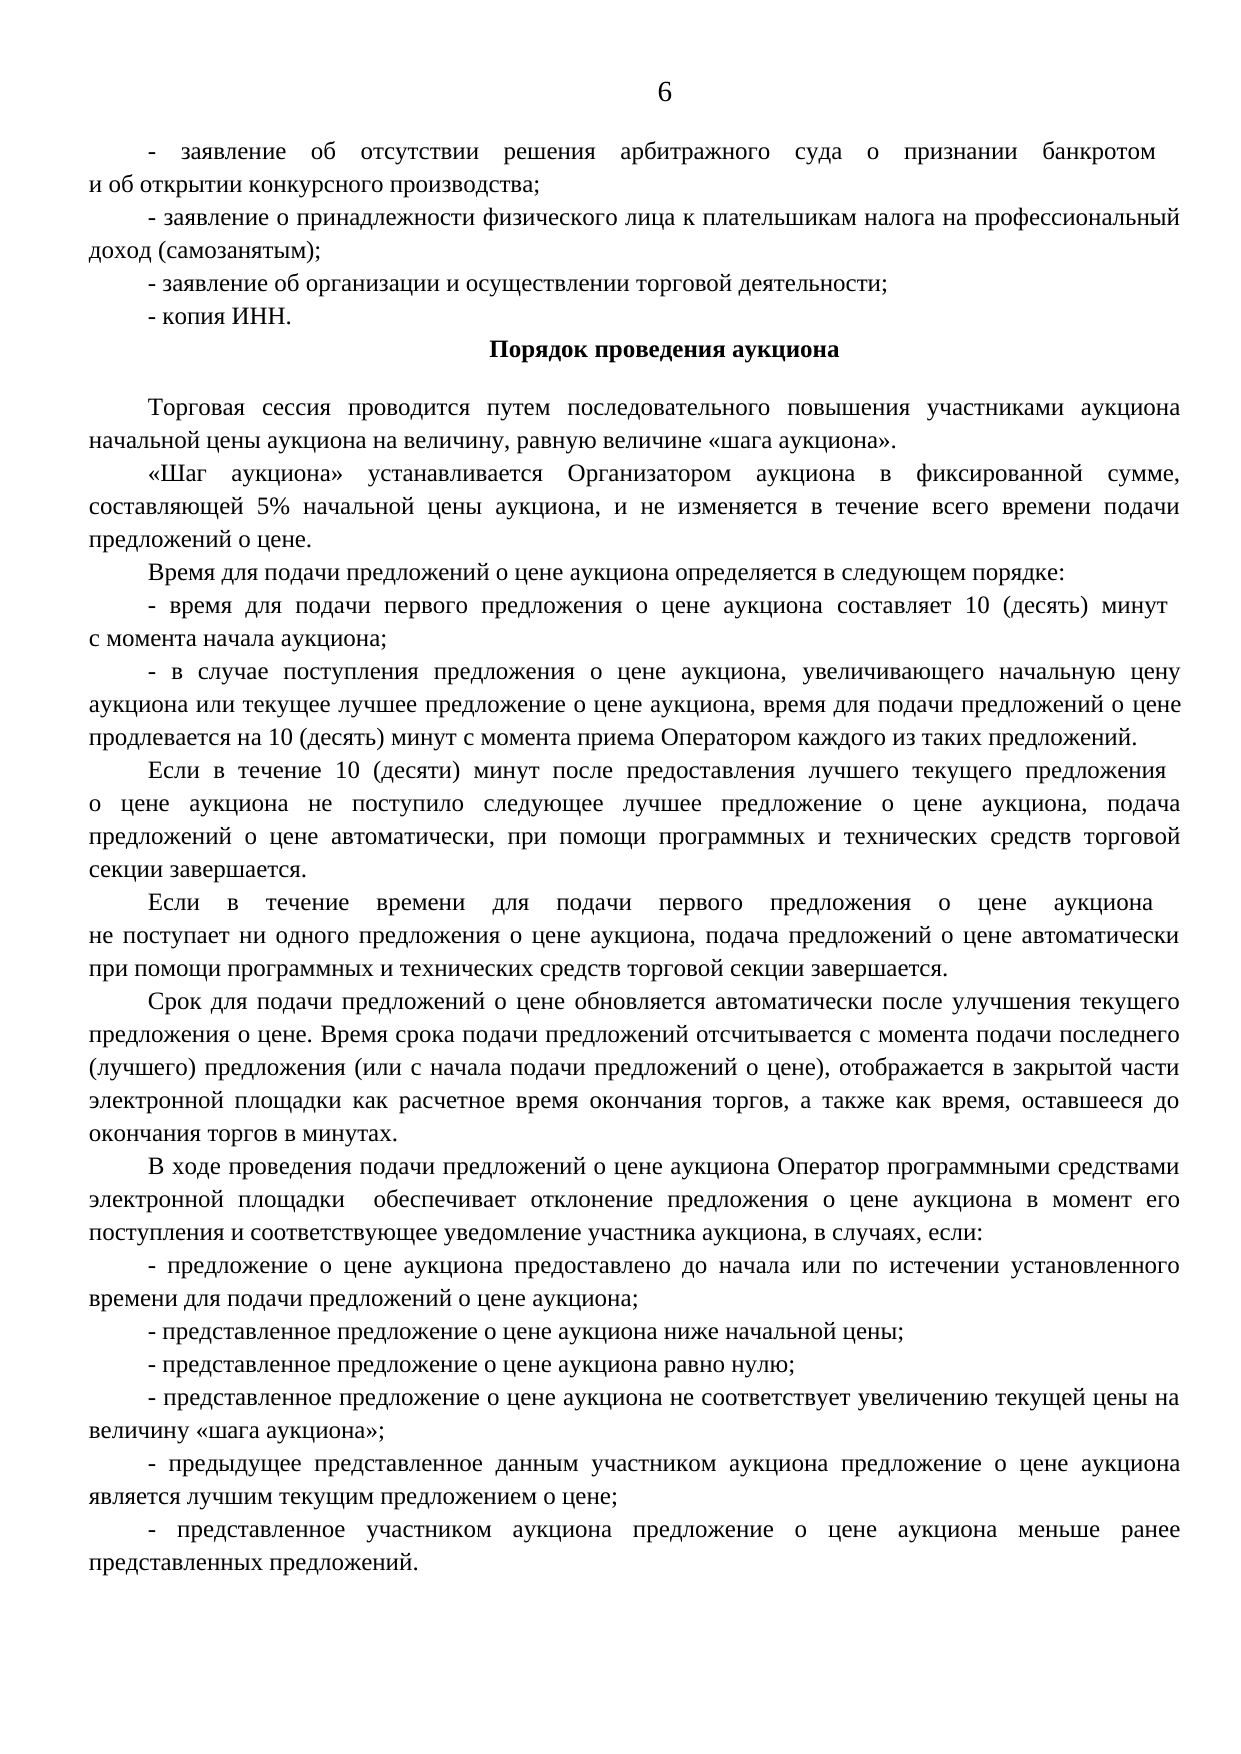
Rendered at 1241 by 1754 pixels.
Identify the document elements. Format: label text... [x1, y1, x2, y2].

text Время для подачи предложений о цене аукциона определяется в следующем порядке: [89, 557, 1181, 586]
text Если в течение времени для подачи первого предложения о цене аукциона не поступает ни одного предложения о цене аукциона, подача предложений о цене автоматически при помощи программных и технических средств торговой секции завершается. [89, 887, 1181, 982]
text Если в течение 10 (десяти) минут после предоставления лучшего текущего предложения о цене аукциона не поступило следующее лучшее предложение о цене аукциона, подача предложений о цене автоматически, при помощи программных и технических средств торговой секции завершается. [89, 755, 1181, 883]
text - время для подачи первого предложения о цене аукциона составляет 10 (десять) минут с момента начала аукциона; [89, 590, 1181, 652]
text - копия ИНН. [89, 301, 1181, 330]
text «Шаг аукциона» устанавливается Организатором аукциона в фиксированной сумме, составляющей 5% начальной цены аукциона, и не изменяется в течение всего времени подачи предложений о цене. [89, 458, 1181, 553]
text - представленное предложение о цене аукциона не соответствует увеличению текущей цены на величину «шага аукциона»; [89, 1382, 1181, 1444]
text - представленное участником аукциона предложение о цене аукциона меньше ранее представленных предложений. [89, 1514, 1181, 1576]
text - заявление об отсутствии решения арбитражного суда о признании банкротом и об открытии конкурсного производства; [89, 136, 1181, 198]
text В ходе проведения подачи предложений о цене аукциона Оператор программными средствами электронной площадки обеспечивает отклонение предложения о цене аукциона в момент его поступления и соответствующее уведомление участника аукциона, в случаях, если: [89, 1151, 1181, 1246]
text - предыдущее представленное данным участником аукциона предложение о цене аукциона является лучшим текущим предложением о цене; [89, 1448, 1181, 1510]
text - в случае поступления предложения о цене аукциона, увеличивающего начальную цену аукциона или текущее лучшее предложение о цене аукциона, время для подачи предложений о цене продлевается на 10 (десять) минут с момента приема Оператором каждого из таких предложений. [89, 656, 1181, 751]
text Торговая сессия проводится путем последовательного повышения участниками аукциона начальной цены аукциона на величину, равную величине «шага аукциона». [89, 392, 1181, 453]
text - предложение о цене аукциона предоставлено до начала или по истечении установленного времени для подачи предложений о цене аукциона; [89, 1250, 1181, 1312]
text Срок для подачи предложений о цене обновляется автоматически после улучшения текущего предложения о цене. Время срока подачи предложений отсчитывается с момента подачи последнего (лучшего) предложения (или с начала подачи предложений о цене), отображается в закрытой части электронной площадки как расчетное время окончания торгов, а также как время, оставшееся до окончания торгов в минутах. [89, 986, 1181, 1147]
text - представленное предложение о цене аукциона равно нулю; [89, 1349, 1181, 1378]
text - заявление о принадлежности физического лица к плательшикам налога на профессиональный доход (самозанятым); [89, 202, 1181, 264]
text - заявление об организации и осуществлении торговой деятельности; [89, 268, 1181, 297]
text Порядок проведения аукциона [148, 334, 1181, 363]
text - представленное предложение о цене аукциона ниже начальной цены; [89, 1316, 1181, 1345]
